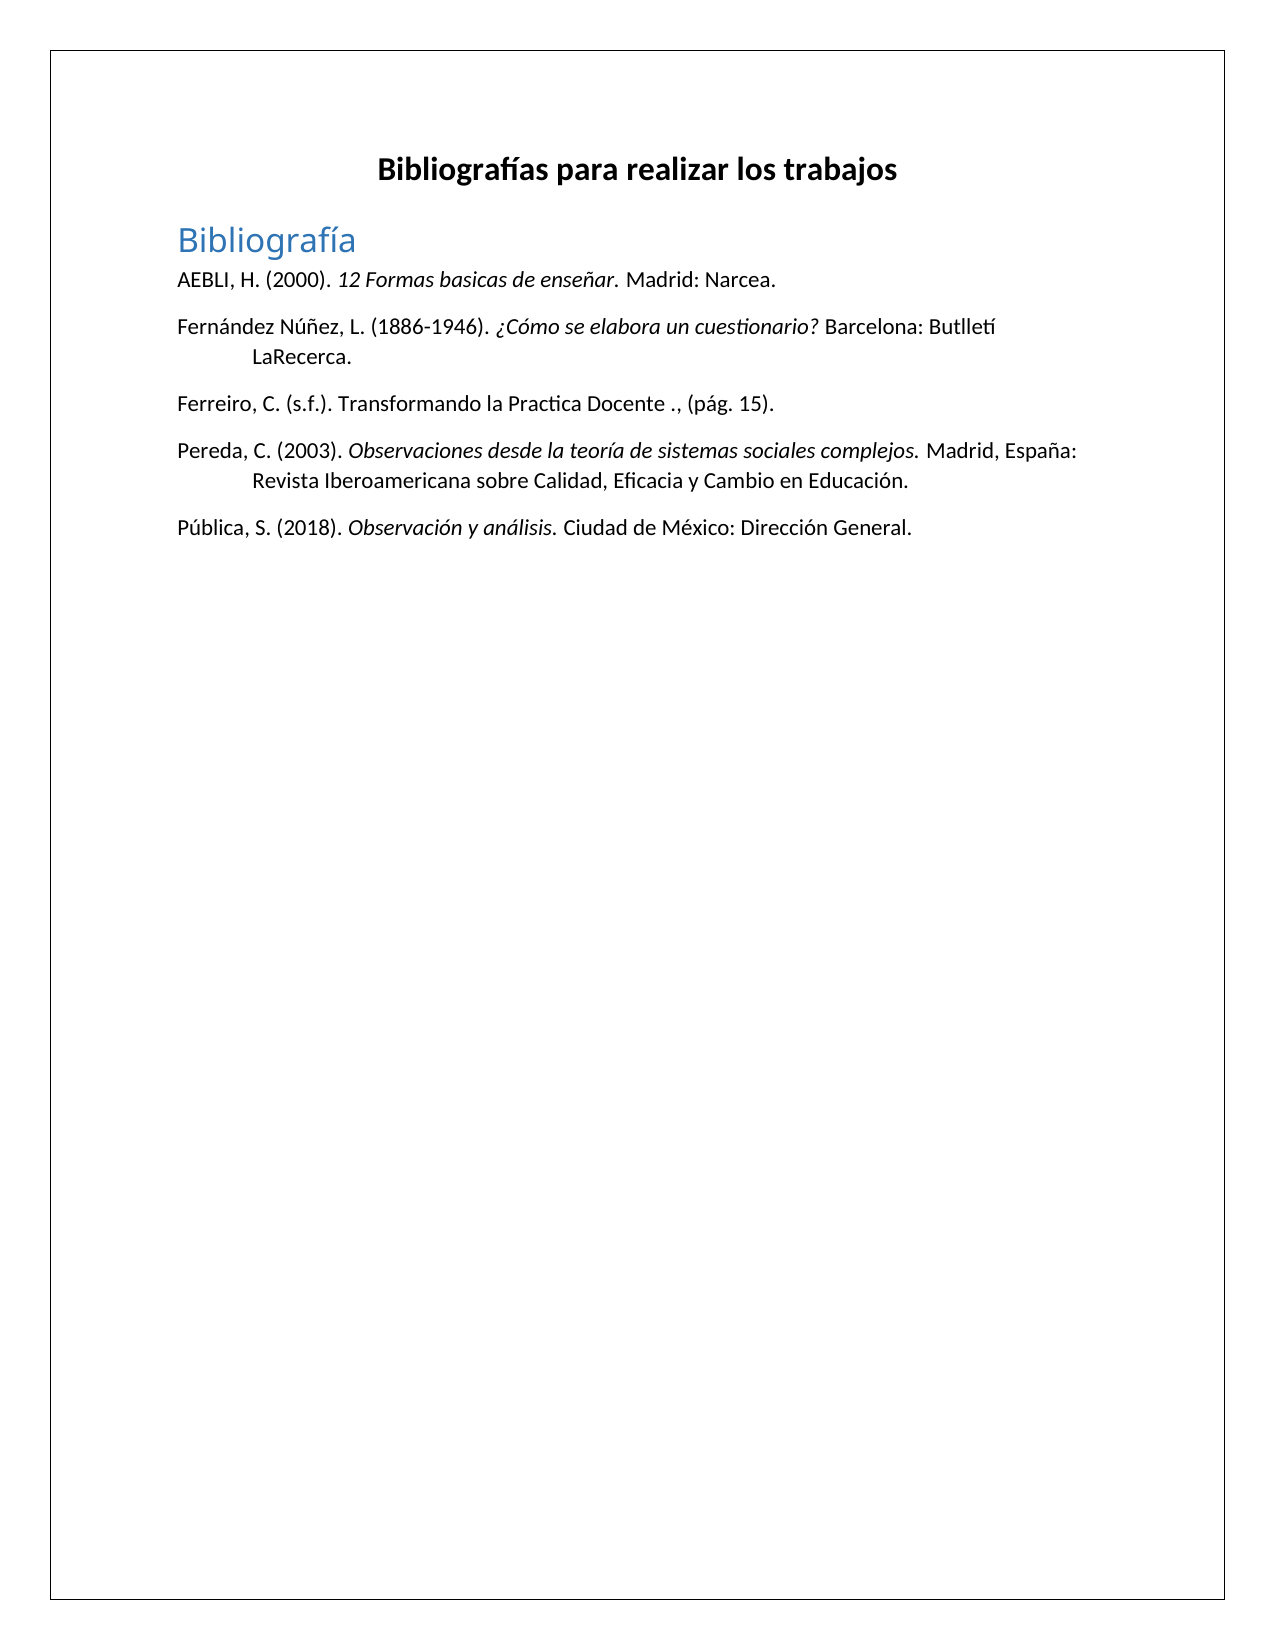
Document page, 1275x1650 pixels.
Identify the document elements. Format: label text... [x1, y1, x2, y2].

text Bibliografías para realizar los trabajos [177, 147, 1098, 188]
